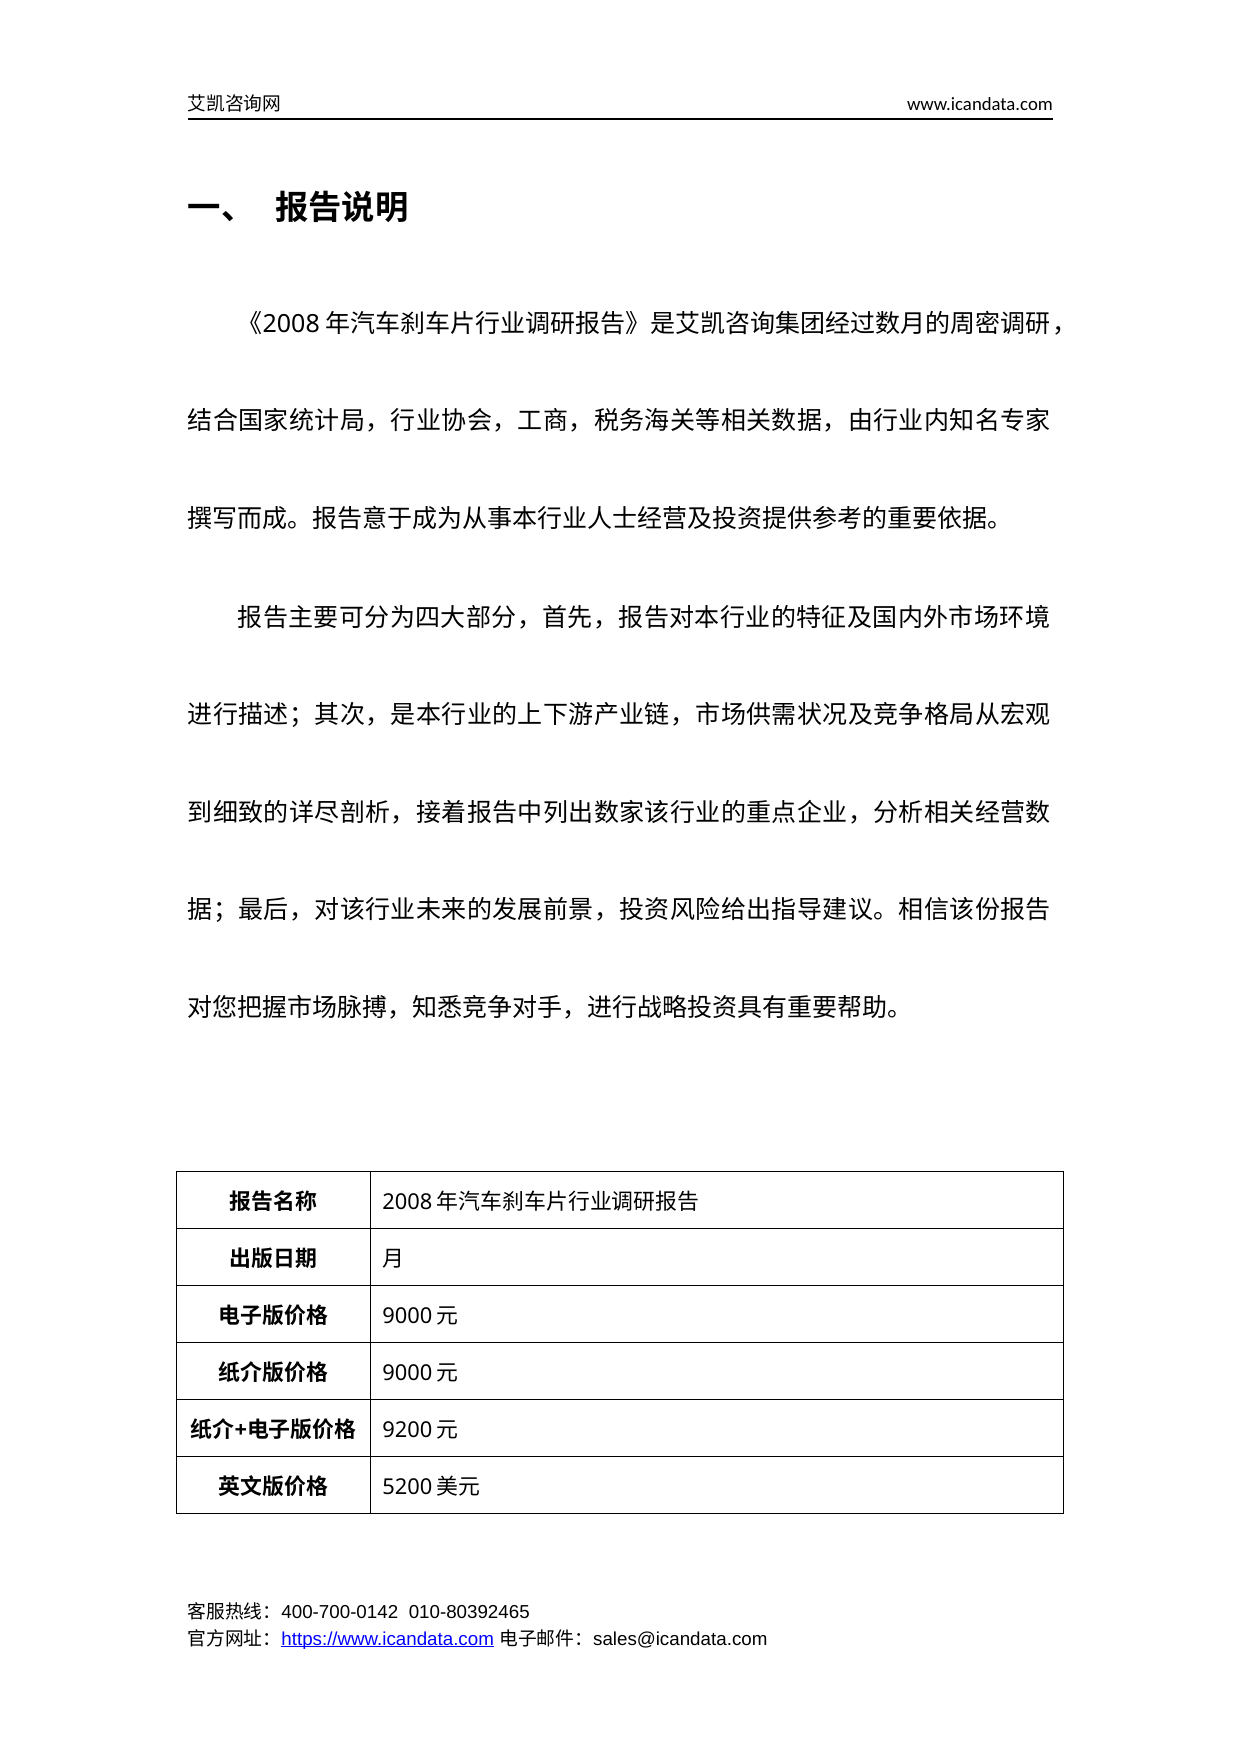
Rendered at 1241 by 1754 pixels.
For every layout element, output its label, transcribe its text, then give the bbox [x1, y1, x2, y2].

subtitle 报告说明 [187, 172, 1053, 237]
table_header 报告名称 [177, 1172, 370, 1228]
table_cell 9000元 [371, 1343, 1063, 1399]
text 《2008年汽车刹车片行业调研报告》是艾凯咨询集团经过数月的周密调研，结合国家统计局，行业协会，工商，税务海关等相关数据，由行业内知名专家撰写而成。报告意于成为从事本行业人士经营及投资提供参考的重要依据。 [187, 289, 1053, 549]
table_cell 纸介+电子版价格 [177, 1400, 370, 1456]
table_cell 9000元 [371, 1286, 1063, 1342]
table_cell 月 [371, 1229, 1063, 1285]
table_cell 5200美元 [371, 1457, 1063, 1513]
table_cell 9200元 [371, 1400, 1063, 1456]
table_cell 电子版价格 [177, 1286, 370, 1342]
table_header 2008年汽车刹车片行业调研报告 [371, 1172, 1063, 1228]
table_cell 纸介版价格 [177, 1343, 370, 1399]
table_cell 英文版价格 [177, 1457, 370, 1513]
table_cell 出版日期 [177, 1229, 370, 1285]
text 报告主要可分为四大部分，首先，报告对本行业的特征及国内外市场环境进行描述；其次，是本行业的上下游产业链，市场供需状况及竞争格局从宏观到细致的详尽剖析，接着报告中列出数家该行业的重点企业，分析相关经营数据；最后，对该行业未来的发展前景，投资风险给出指导建议。相信该份报告对您把握市场脉搏，知悉竞争对手，进行战略投资具有重要帮助。 [187, 583, 1053, 1038]
